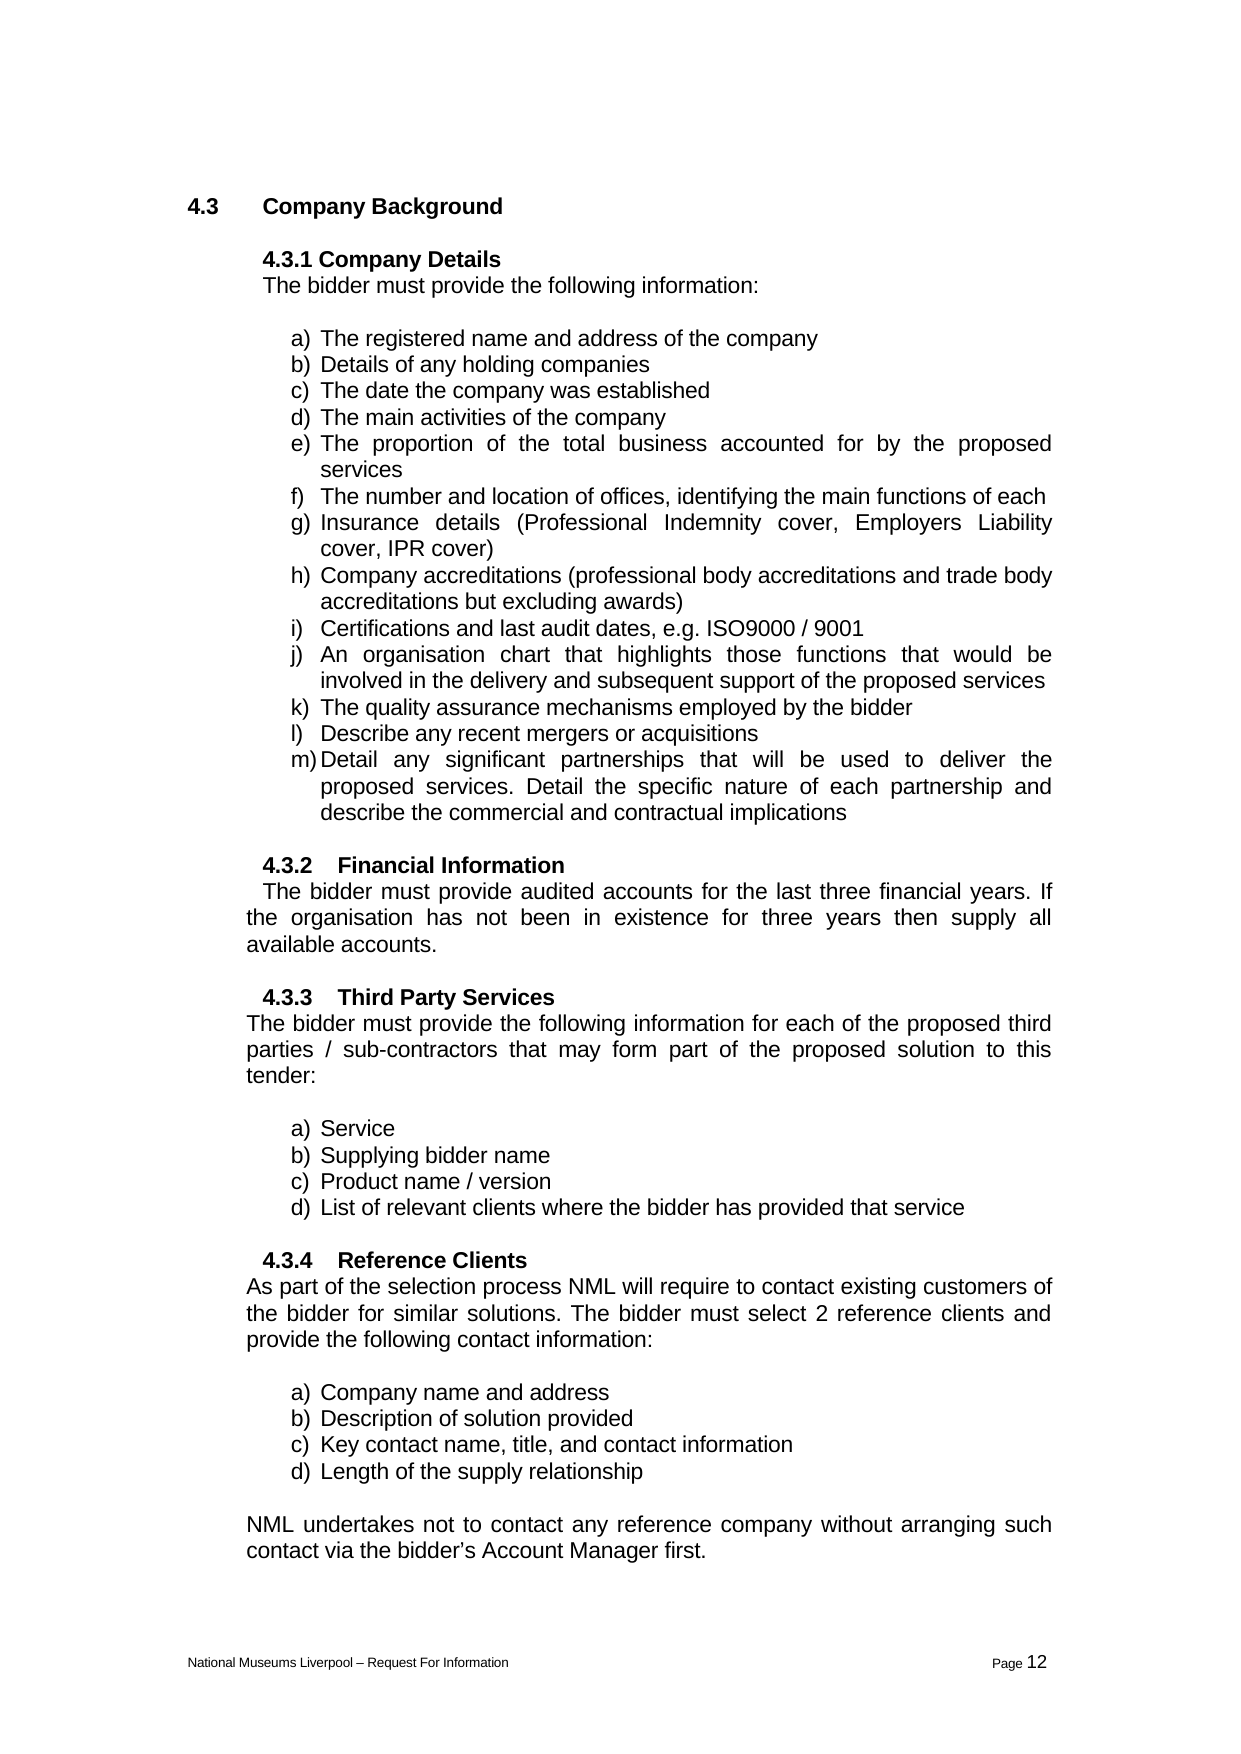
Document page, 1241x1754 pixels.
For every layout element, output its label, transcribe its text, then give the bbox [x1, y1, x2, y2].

text The bidder must provide audited accounts for the last three financial years. If the organisation has not been in existence for three years then supply all available accounts. [246, 878, 1053, 957]
list Company name and address [291, 1379, 1053, 1405]
list Supplying bidder name [291, 1142, 1053, 1168]
list The number and location of offices, identifying the main functions of each [291, 483, 1053, 509]
list List of relevant clients where the bidder has provided that service [291, 1194, 1053, 1221]
list An organisation chart that highlights those functions that would be involved in the delivery and subsequent support of the proposed services [291, 641, 1053, 693]
list The date the company was established [291, 377, 1053, 404]
list Key contact name, title, and contact information [291, 1431, 1053, 1458]
subtitle 4.3.4 Reference Clients [187, 1247, 1053, 1273]
list Details of any holding companies [291, 351, 1053, 377]
text The bidder must provide the following information: [246, 272, 1053, 298]
subtitle 4.3.1 Company Details [187, 246, 1053, 272]
subtitle 4.3 Company Background [187, 193, 1053, 219]
list Detail any significant partnerships that will be used to deliver the proposed services. Detail the specific nature of each partnership and describe the commercial and contractual implications [291, 746, 1053, 825]
list Insurance details (Professional Indemnity cover, Employers Liability cover, IPR cover) [291, 509, 1053, 562]
list The main activities of the company [291, 404, 1053, 430]
list Describe any recent mergers or acquisitions [291, 720, 1053, 746]
list Certifications and last audit dates, e.g. ISO9000 / 9001 [291, 614, 1053, 641]
subtitle 4.3.3 Third Party Services [187, 983, 1053, 1010]
text NML undertakes not to contact any reference company without arranging such contact via the bidder’s Account Manager first. [246, 1511, 1053, 1563]
list The registered name and address of the company [291, 324, 1053, 351]
text As part of the selection process NML will require to contact existing customers of the bidder for similar solutions. The bidder must select 2 reference clients and provide the following contact information: [246, 1273, 1053, 1352]
list Description of solution provided [291, 1405, 1053, 1431]
text The bidder must provide the following information for each of the proposed third parties / sub-contractors that may form part of the proposed solution to this tender: [246, 1010, 1053, 1089]
list Company accreditations (professional body accreditations and trade body accreditations but excluding awards) [291, 562, 1053, 614]
list Product name / version [291, 1168, 1053, 1194]
list The quality assurance mechanisms employed by the bidder [291, 693, 1053, 720]
subtitle 4.3.2 Financial Information [187, 852, 1053, 878]
list Length of the supply relationship [291, 1458, 1053, 1484]
list The proportion of the total business accounted for by the proposed services [291, 430, 1053, 483]
list Service [291, 1115, 1053, 1142]
